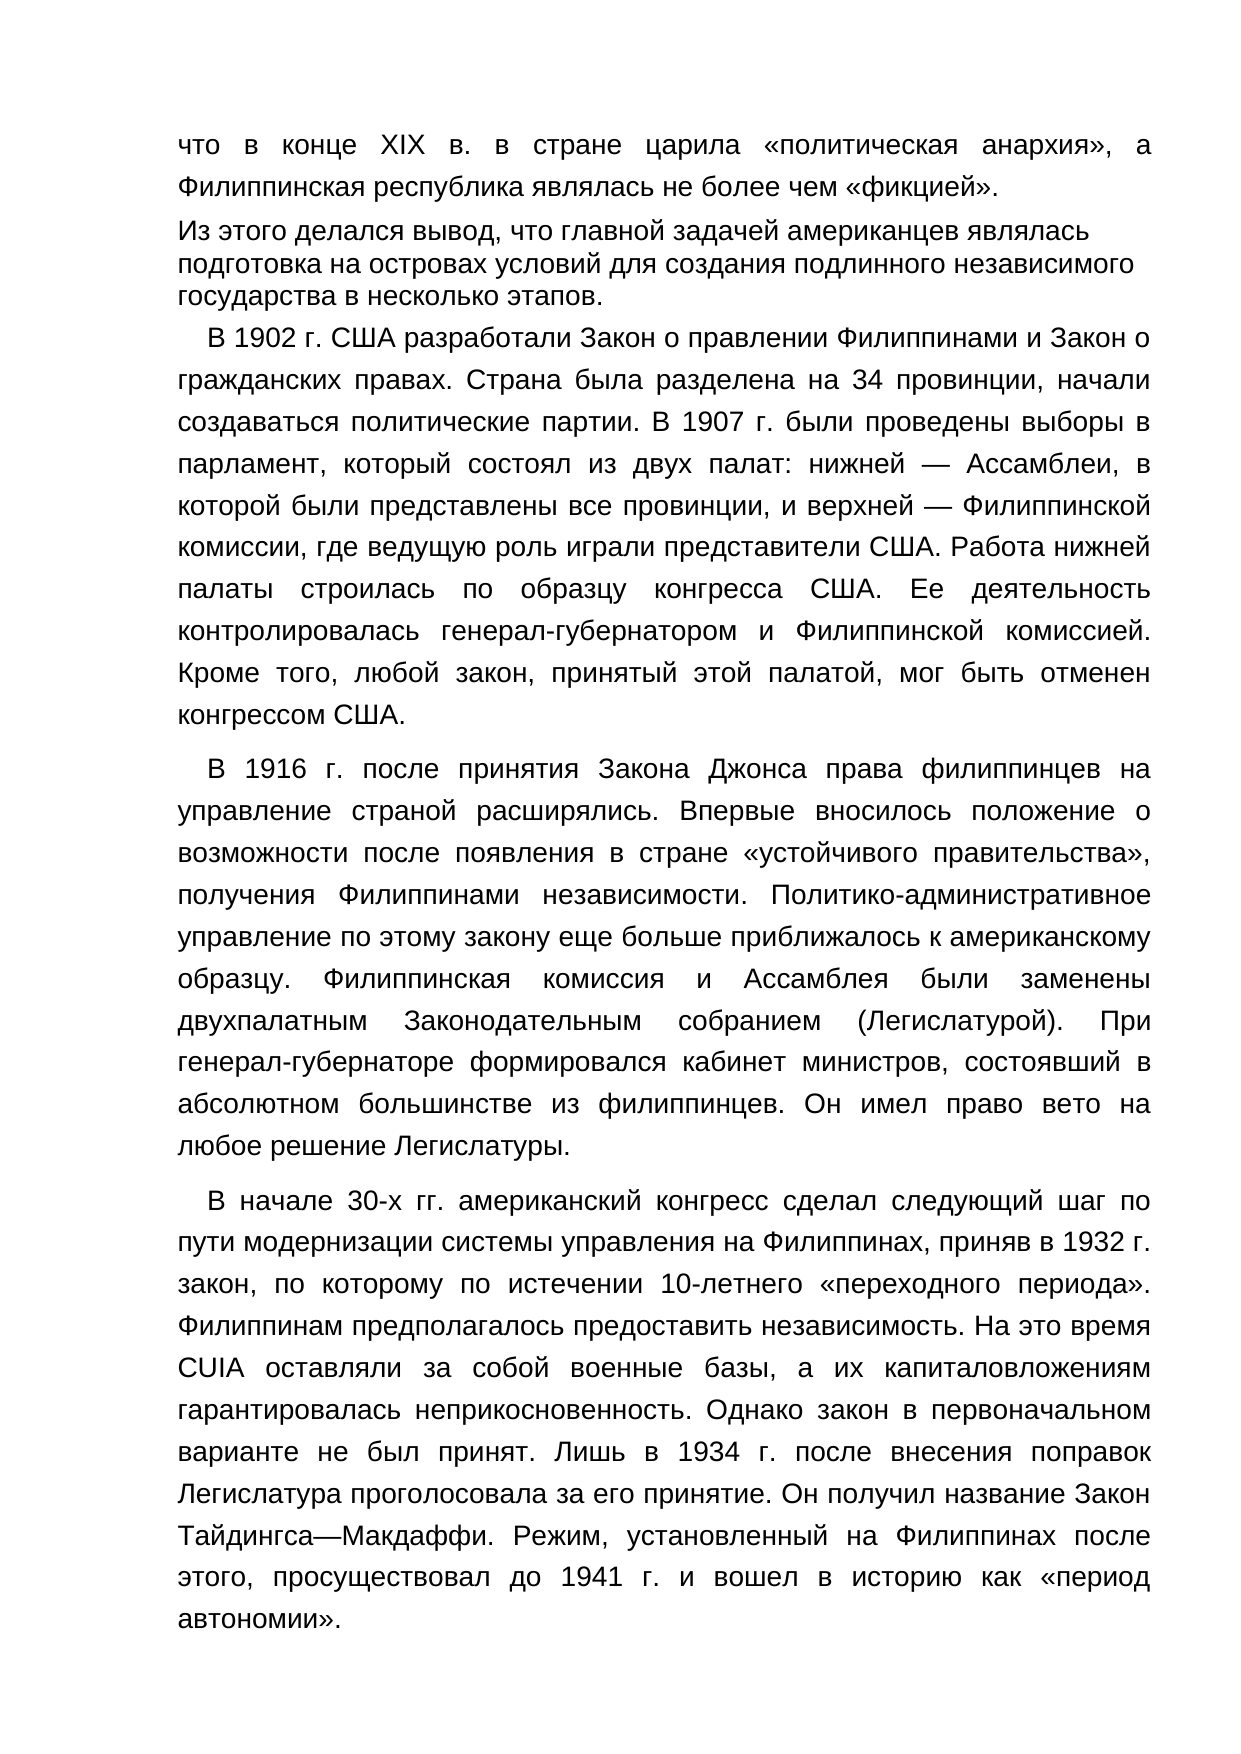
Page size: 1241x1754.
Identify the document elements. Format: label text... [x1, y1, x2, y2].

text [177, 118, 1152, 202]
text B 1902 г. США разработали Закон о правлении Филиппинами и Закон о гражданских правах. Страна была разделена на 34 провинции, начали создаваться политические партии. B 1907 г. были проведены выборы в парламент, который состоял из двух палат: нижней — Ассамблеи, в которой были представлены все провинции, и верхней — Филиппинской комиссии, где ведущую роль играли представители США. Работа нижней палаты строилась по образцу конгресса США. Ee деятельность контролировалась генерал-губернатором и Филиппинской комиссией. Кроме того, любой закон, принятый этой палатой, мог быть отменен конгрессом США. [177, 312, 1152, 730]
text B начале 30-х гг. американский конгресс сделал следующий шаг по пути модернизации системы управления на Филиппинах, приняв в 1932 г. закон, по которому по истечении 10-летнего «переходного периода». Филиппинам предполагалось предоставить независимость. Ha это время CUIA оставляли за собой военные базы, а их капиталовложениям гарантировалась неприкосновенность. Однако закон в первоначальном варианте не был принят. Лишь в 1934 г. после внесения поправок Легислатура проголосовала за его принятие. Он получил название Закон Тайдингса—Макдаффи. Режим, установленный на Филиппинах после этого, просуществовал до 1941 г. и вошел в историю как «период автономии». [177, 1174, 1152, 1635]
text B 1916 г. после принятия Закона Джонса права филиппинцев на управление страной расширялись. Впервые вносилось положение о возможности после появления в стране «устойчивого правительства», получения Филиппинами независимости. Политико-административное управление по этому закону еще больше приближалось к американскому образцу. Филиппинская комиссия и Ассамблея были заменены двухпалатным Законодательным собранием (Легислатурой). При генерал-губернаторе формировался кабинет министров, состоявший в абсолютном большинстве из филиппинцев. Он имел право вето на любое решение Легислатуры. [177, 743, 1152, 1162]
text Из этого делался вывод, что главной задачей американцев являлась подготовка на островах условий для создания подлинного независимого государства в несколько этапов. [177, 214, 1152, 312]
